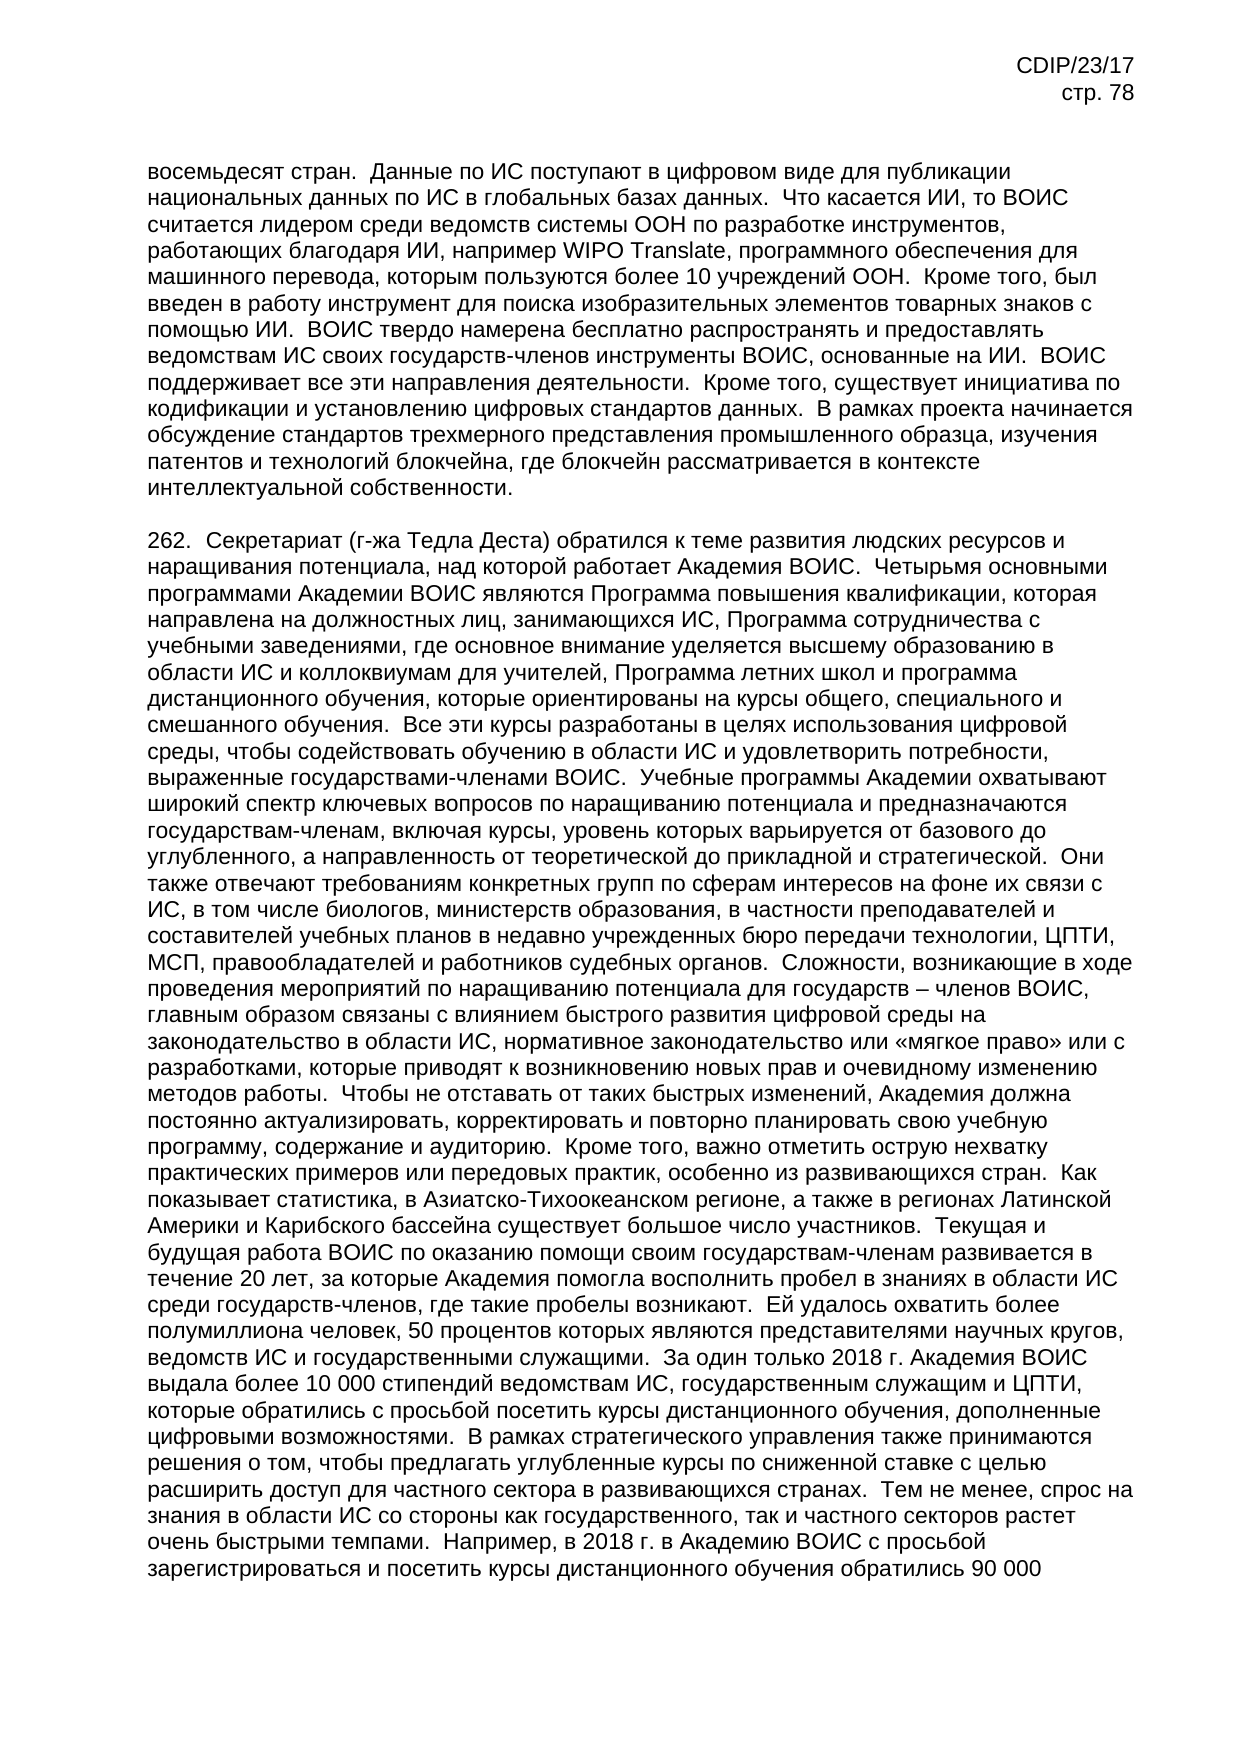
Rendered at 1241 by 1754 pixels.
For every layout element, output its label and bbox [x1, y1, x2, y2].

list [147, 158, 1134, 501]
list [147, 527, 1134, 1581]
